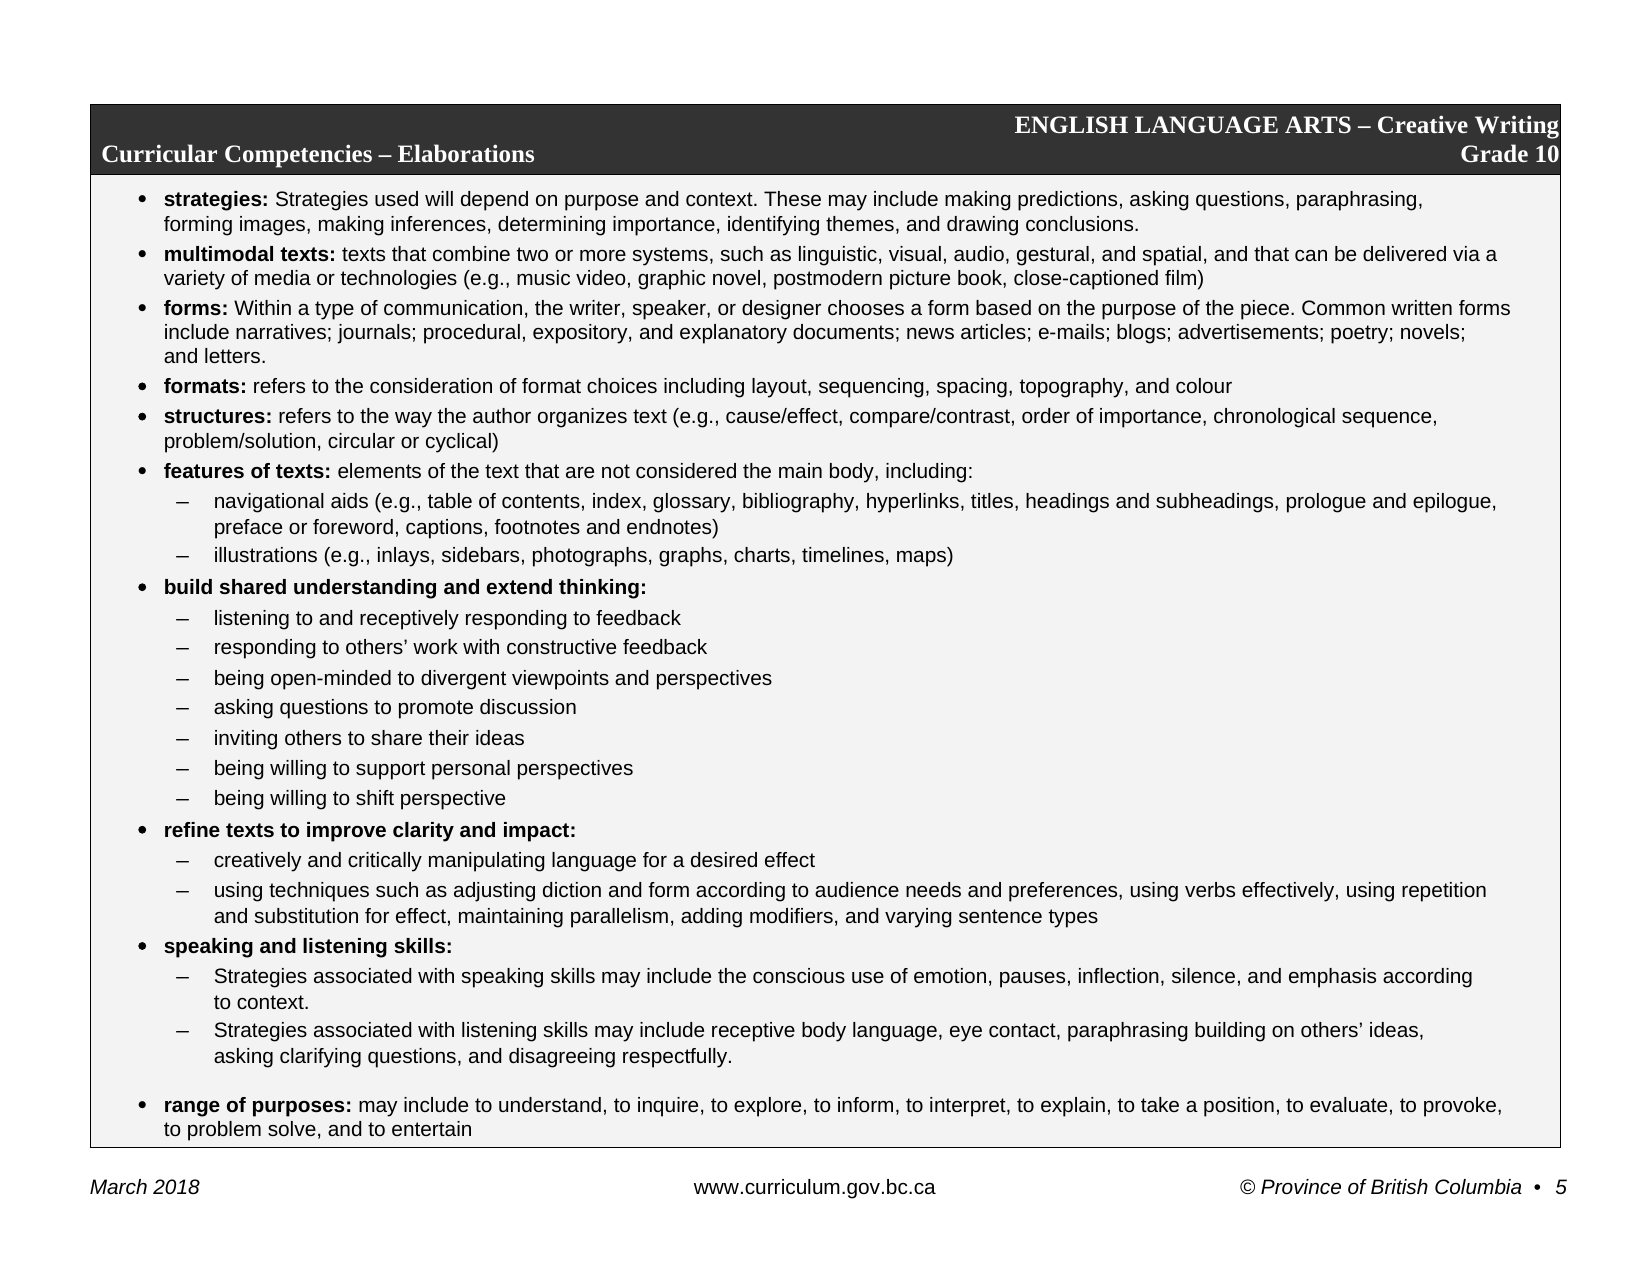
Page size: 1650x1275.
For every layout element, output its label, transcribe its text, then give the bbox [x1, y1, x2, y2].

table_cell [91, 175, 1560, 1147]
table_header ENGLISH LANGUAGE ARTS – Creative Writing Curricular Competencies – Elaborations Grade 10 [91, 105, 1560, 174]
